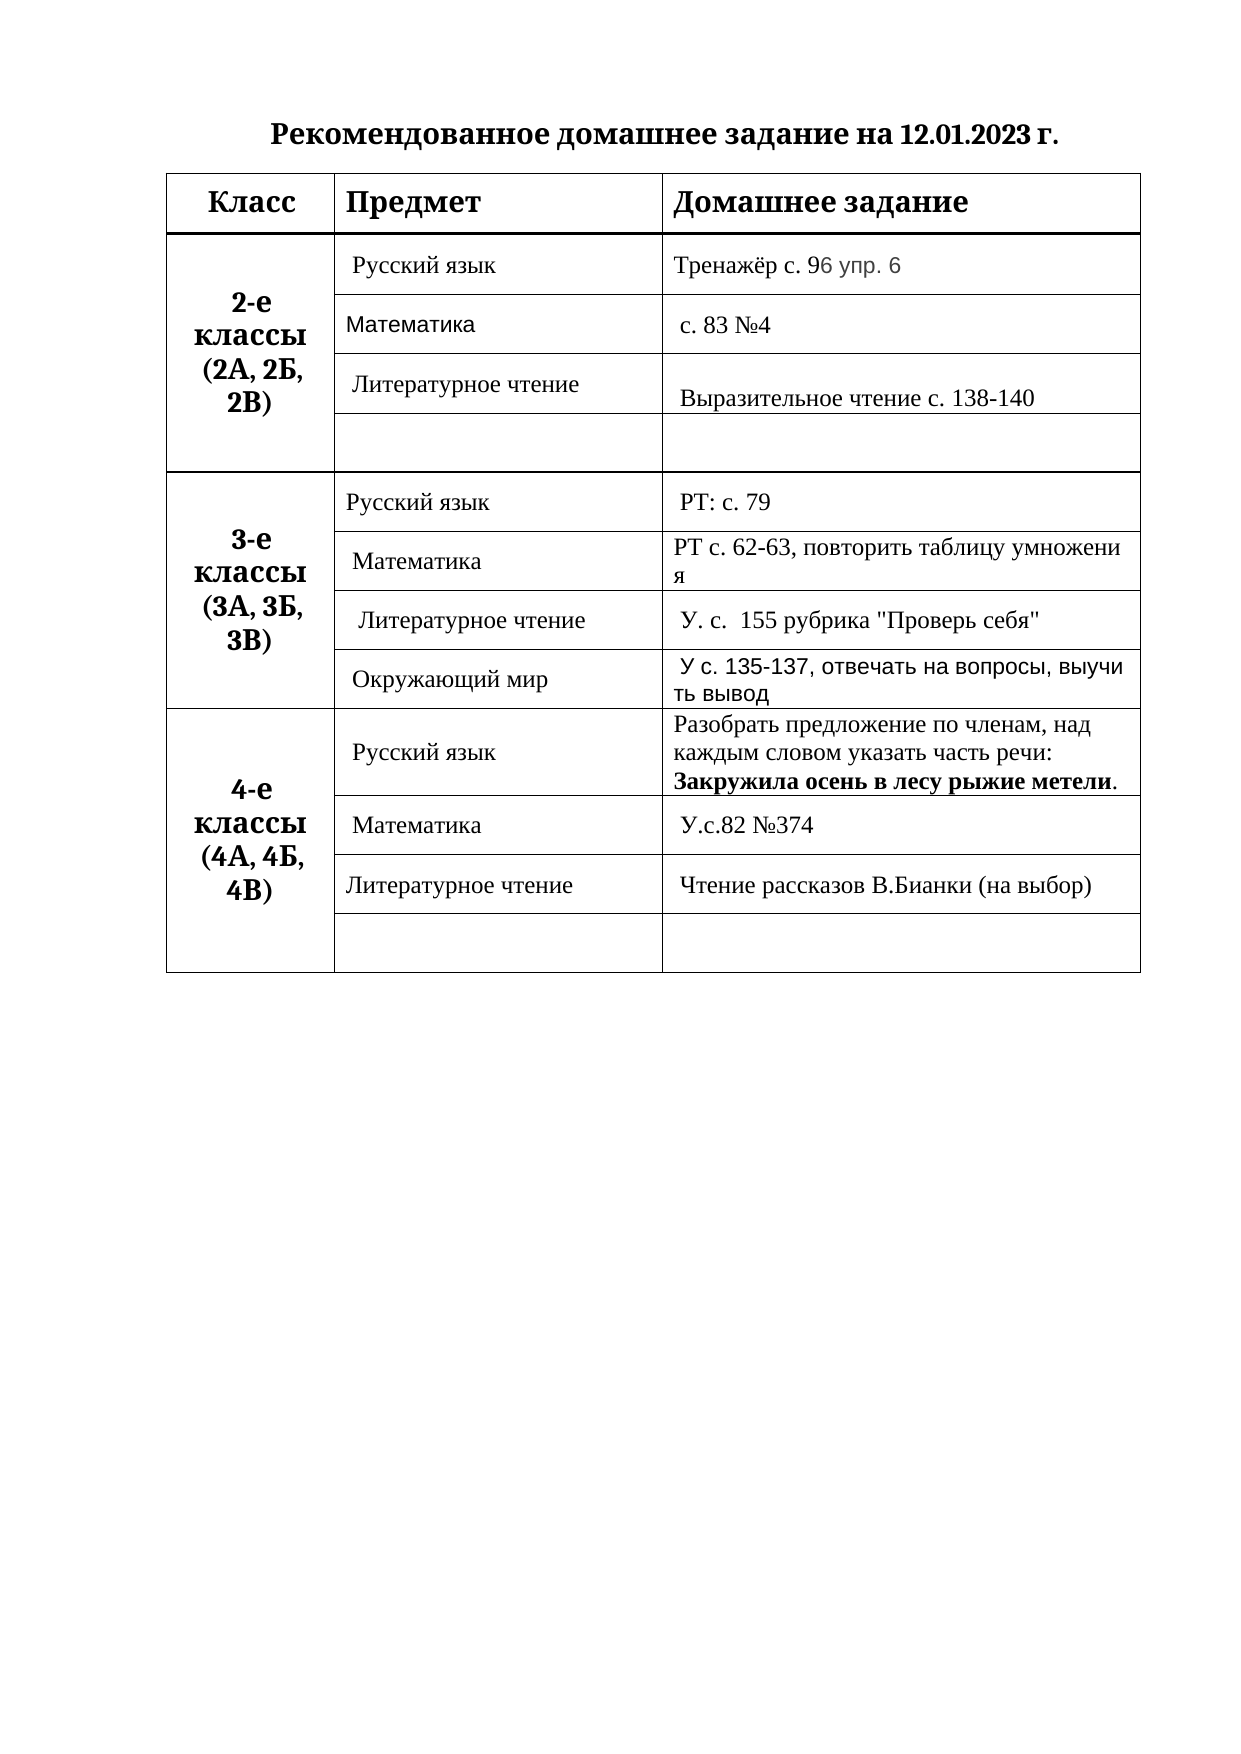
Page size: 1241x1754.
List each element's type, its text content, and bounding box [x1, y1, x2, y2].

table_cell Русский язык [335, 709, 662, 795]
table_cell 4-е классы (4А, 4Б, 4В) [167, 709, 334, 972]
table_header Предмет [335, 174, 662, 232]
table_cell с. 83 №4 [663, 295, 1140, 353]
table_cell 2-е классы (2А, 2Б, 2В) [167, 235, 334, 471]
table_cell Математика [335, 532, 662, 589]
table_cell У с. 135-137, отвечать на вопросы, выучить вывод [663, 650, 1140, 708]
text Рекомендованное домашнее задание на 12.01.2023 г. [177, 118, 1152, 152]
table_cell Разобрать предложение по членам, над каждым словом указать часть речи: Закружила осень в лесу рыжие метели. [663, 709, 1140, 795]
table_cell РТ с. 62-63, повторить таблицу умножения [663, 532, 1140, 589]
table_cell [335, 414, 662, 471]
table_cell Математика [335, 295, 662, 353]
table_header Класс [167, 174, 334, 232]
table_cell Литературное чтение [335, 354, 662, 412]
table_cell [663, 914, 1140, 972]
table_header Домашнее задание [663, 174, 1140, 232]
table_cell Русский язык [335, 473, 662, 531]
table_cell РТ: с. 79 [663, 473, 1140, 531]
table_cell Русский язык [335, 235, 662, 294]
table_cell [335, 914, 662, 972]
table_cell Литературное чтение [335, 591, 662, 649]
table_cell Выразительное чтение с. 138-140 [663, 354, 1140, 412]
table_cell Тренажёр с. 96 упр. 6 [663, 235, 1140, 294]
table_cell У.с.82 №374 [663, 796, 1140, 854]
table_cell Литературное чтение [335, 855, 662, 913]
table_cell Чтение рассказов В.Бианки (на выбор) [663, 855, 1140, 913]
table_cell У. с. 155 рубрика "Проверь себя" [663, 591, 1140, 649]
table_cell 3-е классы (3А, 3Б, 3В) [167, 473, 334, 708]
table_cell Окружающий мир [335, 650, 662, 708]
table_cell [663, 414, 1140, 471]
table_cell Математика [335, 796, 662, 854]
